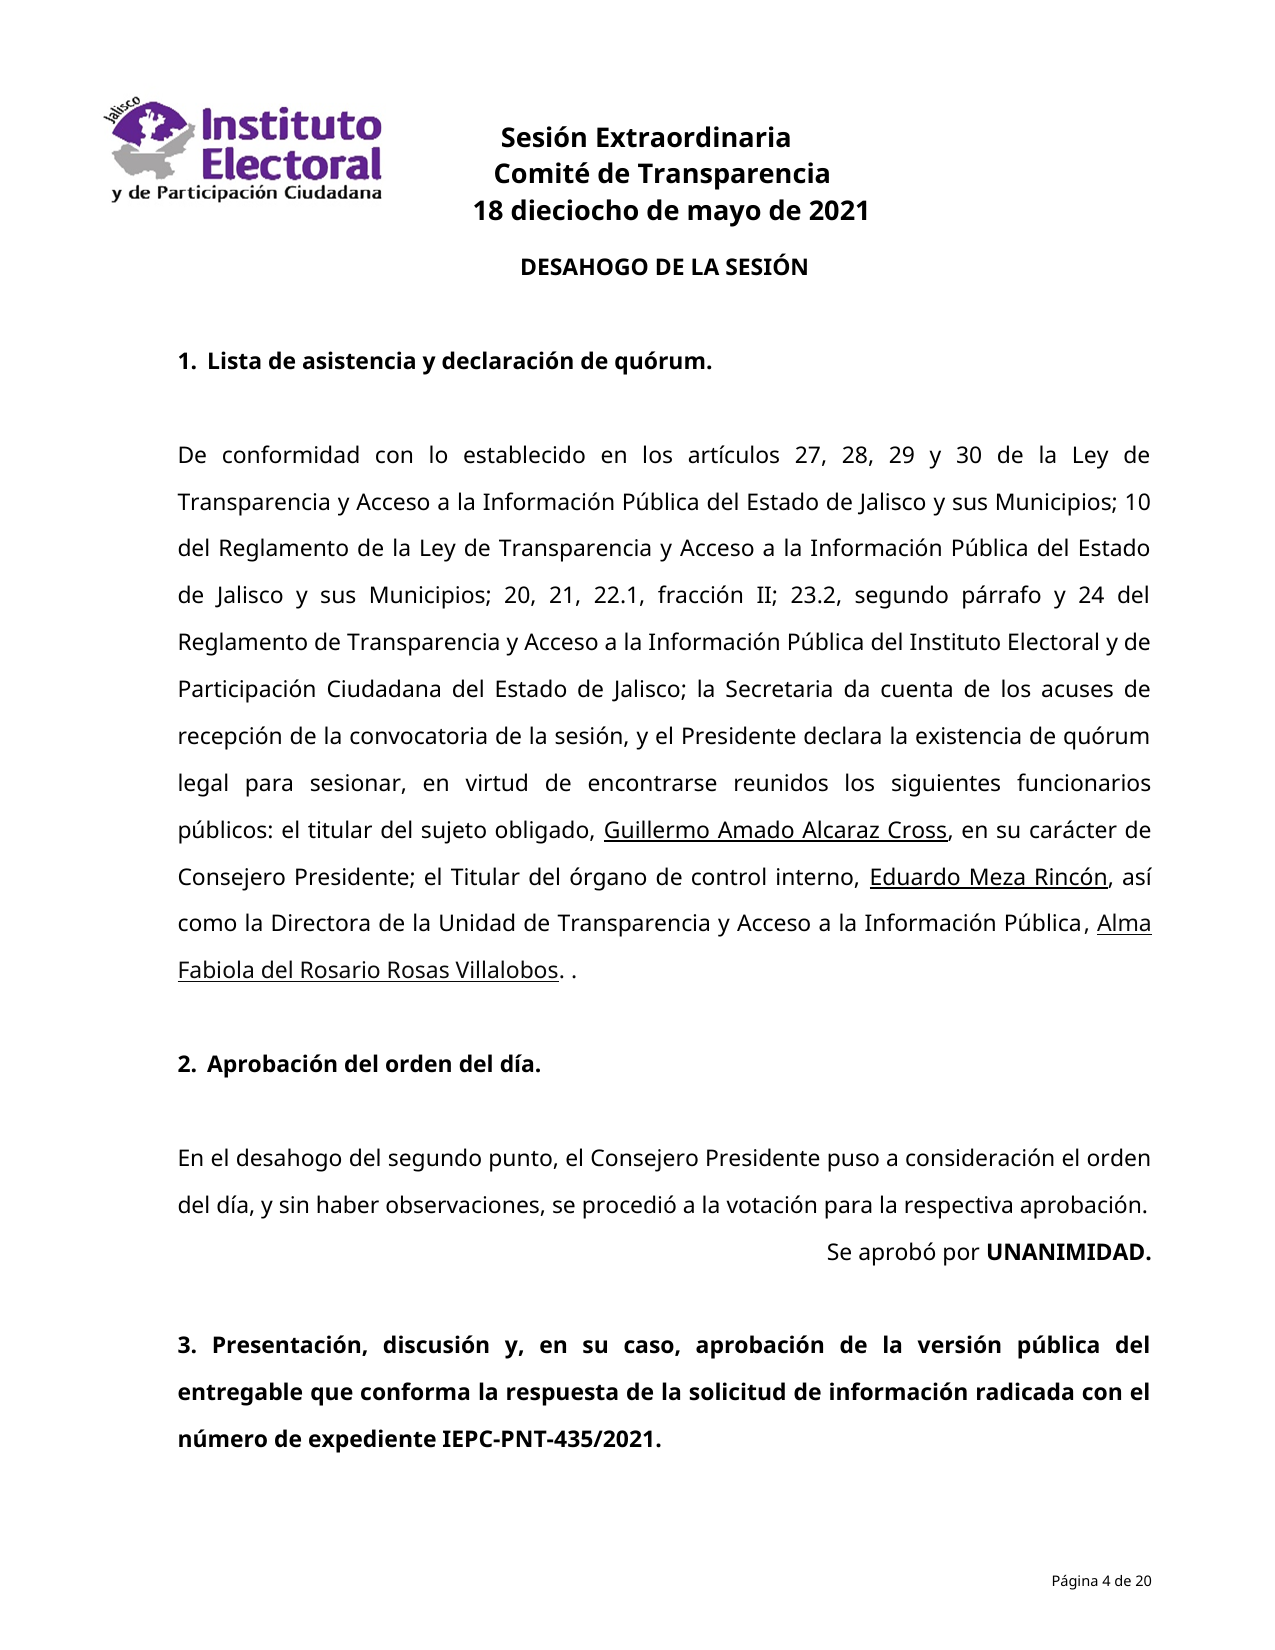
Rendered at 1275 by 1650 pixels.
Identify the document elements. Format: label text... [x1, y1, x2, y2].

list Se aprobó por UNANIMIDAD. [252, 1235, 1152, 1267]
subtitle De conformidad con lo establecido en los artículos 27, 28, 29 y 30 de la Ley de Transparencia y Acceso a la Información Pública del Estado de Jalisco y sus Municipios; 10 del Reglamento de la Ley de Transparencia y Acceso a la Información Pública del Estado de Jalisco y sus Municipios; 20, 21, 22.1, fracción II; 23.2, segundo párrafo y 24 del Reglamento de Transparencia y Acceso a la Información Pública del Instituto Electoral y de Participación Ciudadana del Estado de Jalisco; la Secretaria da cuenta de los acuses de recepción de la convocatoria de la sesión, y el Presidente declara la existencia de quórum legal para sesionar, en virtud de encontrarse reunidos los siguientes funcionarios públicos: el titular del sujeto obligado, Guillermo Amado Alcaraz Cross, en su carácter de Consejero Presidente; el Titular del órgano de control interno, Eduardo Meza Rincón, así como la Directora de la Unidad de Transparencia y Acceso a la Información Pública, Alma Fabiola del Rosario Rosas Villalobos. . [177, 438, 1152, 985]
list Lista de asistencia y declaración de quórum. [177, 345, 1152, 376]
text DESAHOGO DE LA SESIÓN [177, 251, 1152, 282]
text 3. Presentación, discusión y, en su caso, aprobación de la versión pública del entregable que conforma la respuesta de la solicitud de información radicada con el número de expediente IEPC-PNT-435/2021. [177, 1329, 1152, 1454]
list Aprobación del orden del día. [177, 1048, 1152, 1079]
text En el desahogo del segundo punto, el Consejero Presidente puso a consideración el orden del día, y sin haber observaciones, se procedió a la votación para la respectiva aprobación. [177, 1142, 1152, 1220]
picture [59, 64, 422, 233]
